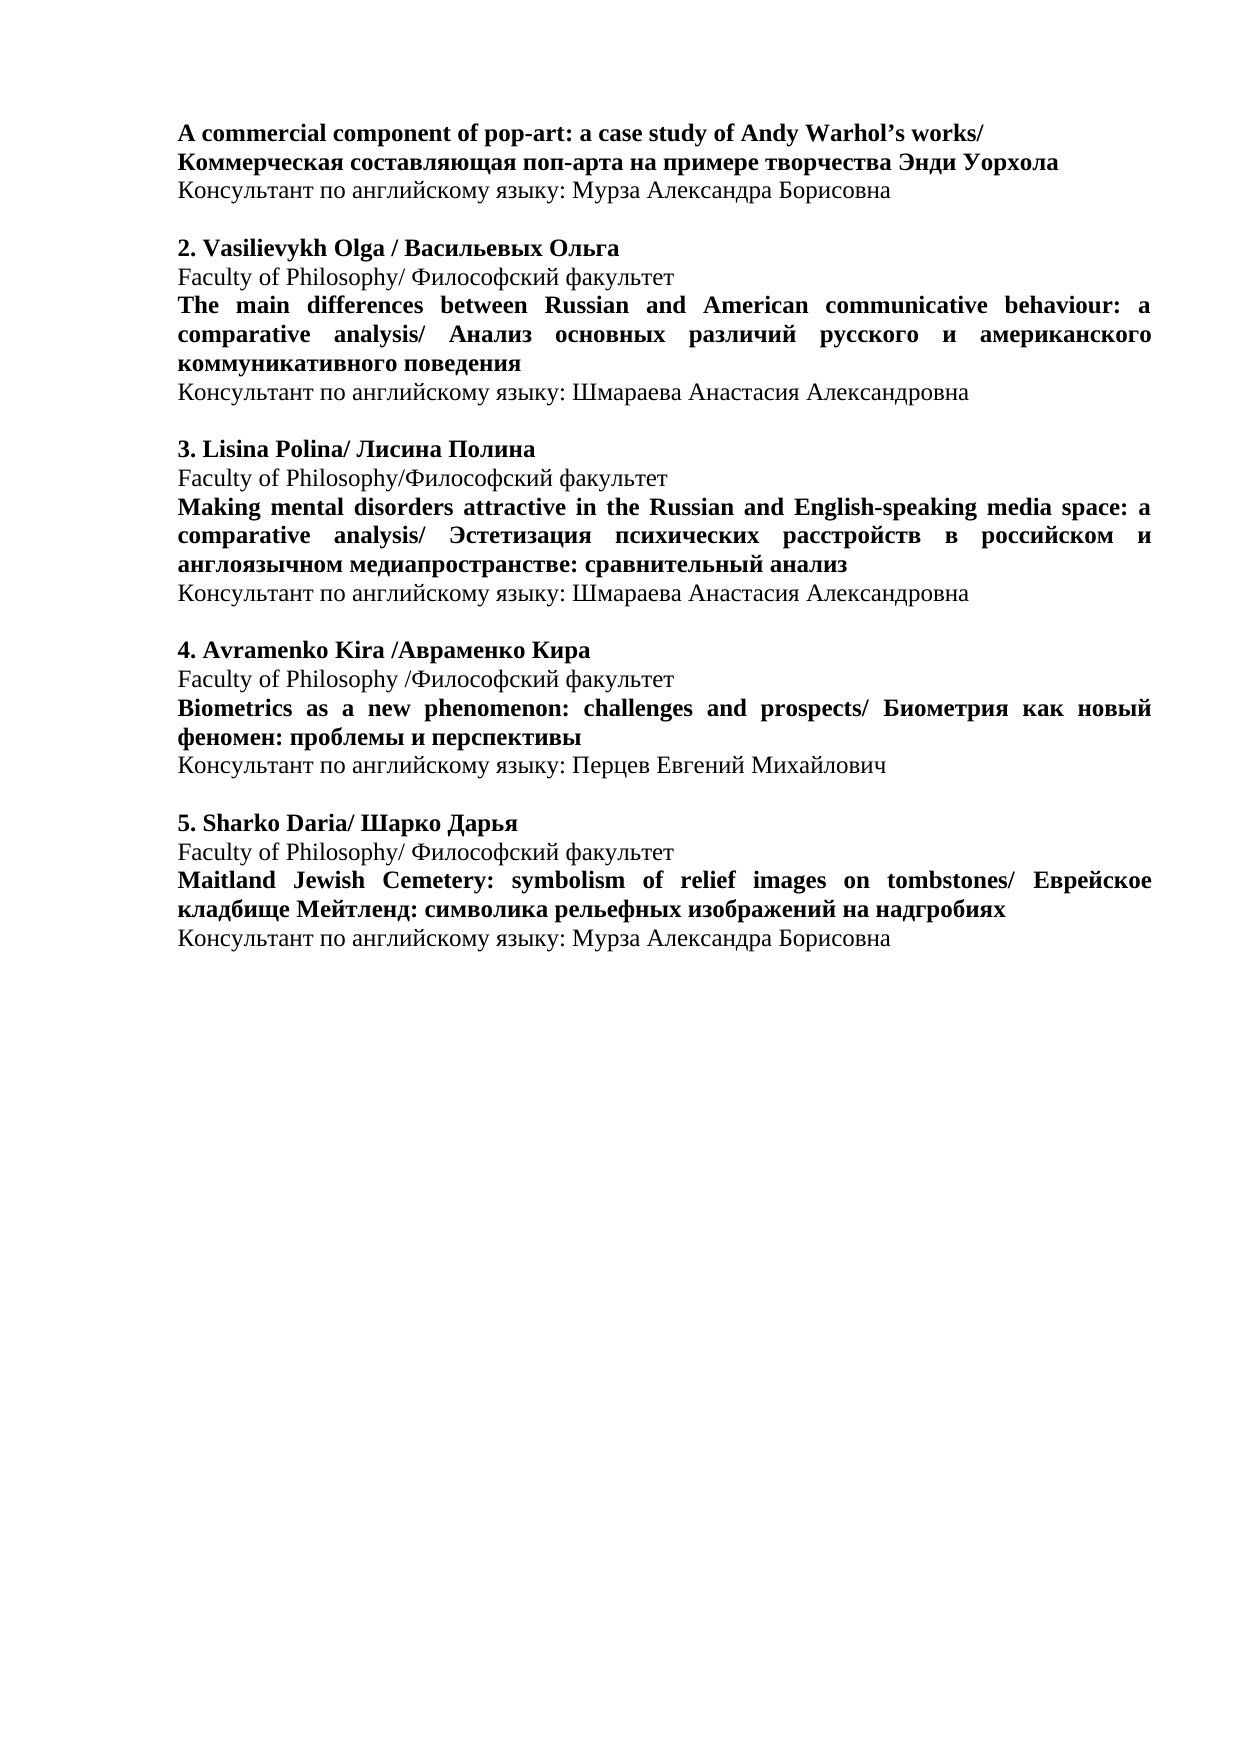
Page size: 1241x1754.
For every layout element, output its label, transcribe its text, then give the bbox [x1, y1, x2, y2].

text Maitland Jewish Cemetery: symbolism of relief images on tombstones/ Еврейское кладбище Мейтленд: символика рельефных изображений на надгробиях [177, 866, 1152, 923]
text Консультант по английскому языку: Перцев Евгений Михайлович [177, 751, 1152, 779]
text The main differences between Russian and American communicative behaviour: a comparative analysis/ Анализ основных различий русского и американского коммуникативного поведения [177, 291, 1152, 377]
text Faculty of Philosophy/ Философский факультет [177, 837, 1152, 866]
text Консультант по английскому языку: Шмараева Анастасия Александровна [177, 578, 1152, 607]
text 4. Avramenko Kira /Авраменко Кира [177, 636, 1152, 664]
text Faculty of Philosophy/Философский факультет [177, 463, 1152, 492]
text Faculty of Philosophy/ Философский факультет [177, 262, 1152, 291]
text Biometrics as a new phenomenon: challenges and prospects/ Биометрия как новый феномен: проблемы и перспективы [177, 693, 1152, 751]
text 3. Lisina Polina/ Лисина Полина [177, 434, 1152, 463]
text Консультант по английскому языку: Мурза Александра Борисовна [177, 176, 1152, 204]
text 2. Vasilievykh Olga / Васильевых Ольга [177, 233, 1152, 262]
text Faculty of Philosophy /Философский факультет [177, 664, 1152, 693]
text Making mental disorders attractive in the Russian and English-speaking media space: a comparative analysis/ Эстетизация психических расстройств в российском и англоязычном медиапространстве: сравнительный анализ [177, 492, 1152, 578]
text A commercial component of pop-art: a case study of Andy Warhol’s works/ Коммерческая составляющая поп-арта на примере творчества Энди Уорхола [177, 118, 1152, 176]
text Консультант по английскому языку: Шмараева Анастасия Александровна [177, 377, 1152, 406]
text Консультант по английскому языку: Мурза Александра Борисовна [177, 923, 1152, 952]
text 5. Sharko Daria/ Шарко Дарья [177, 808, 1152, 837]
